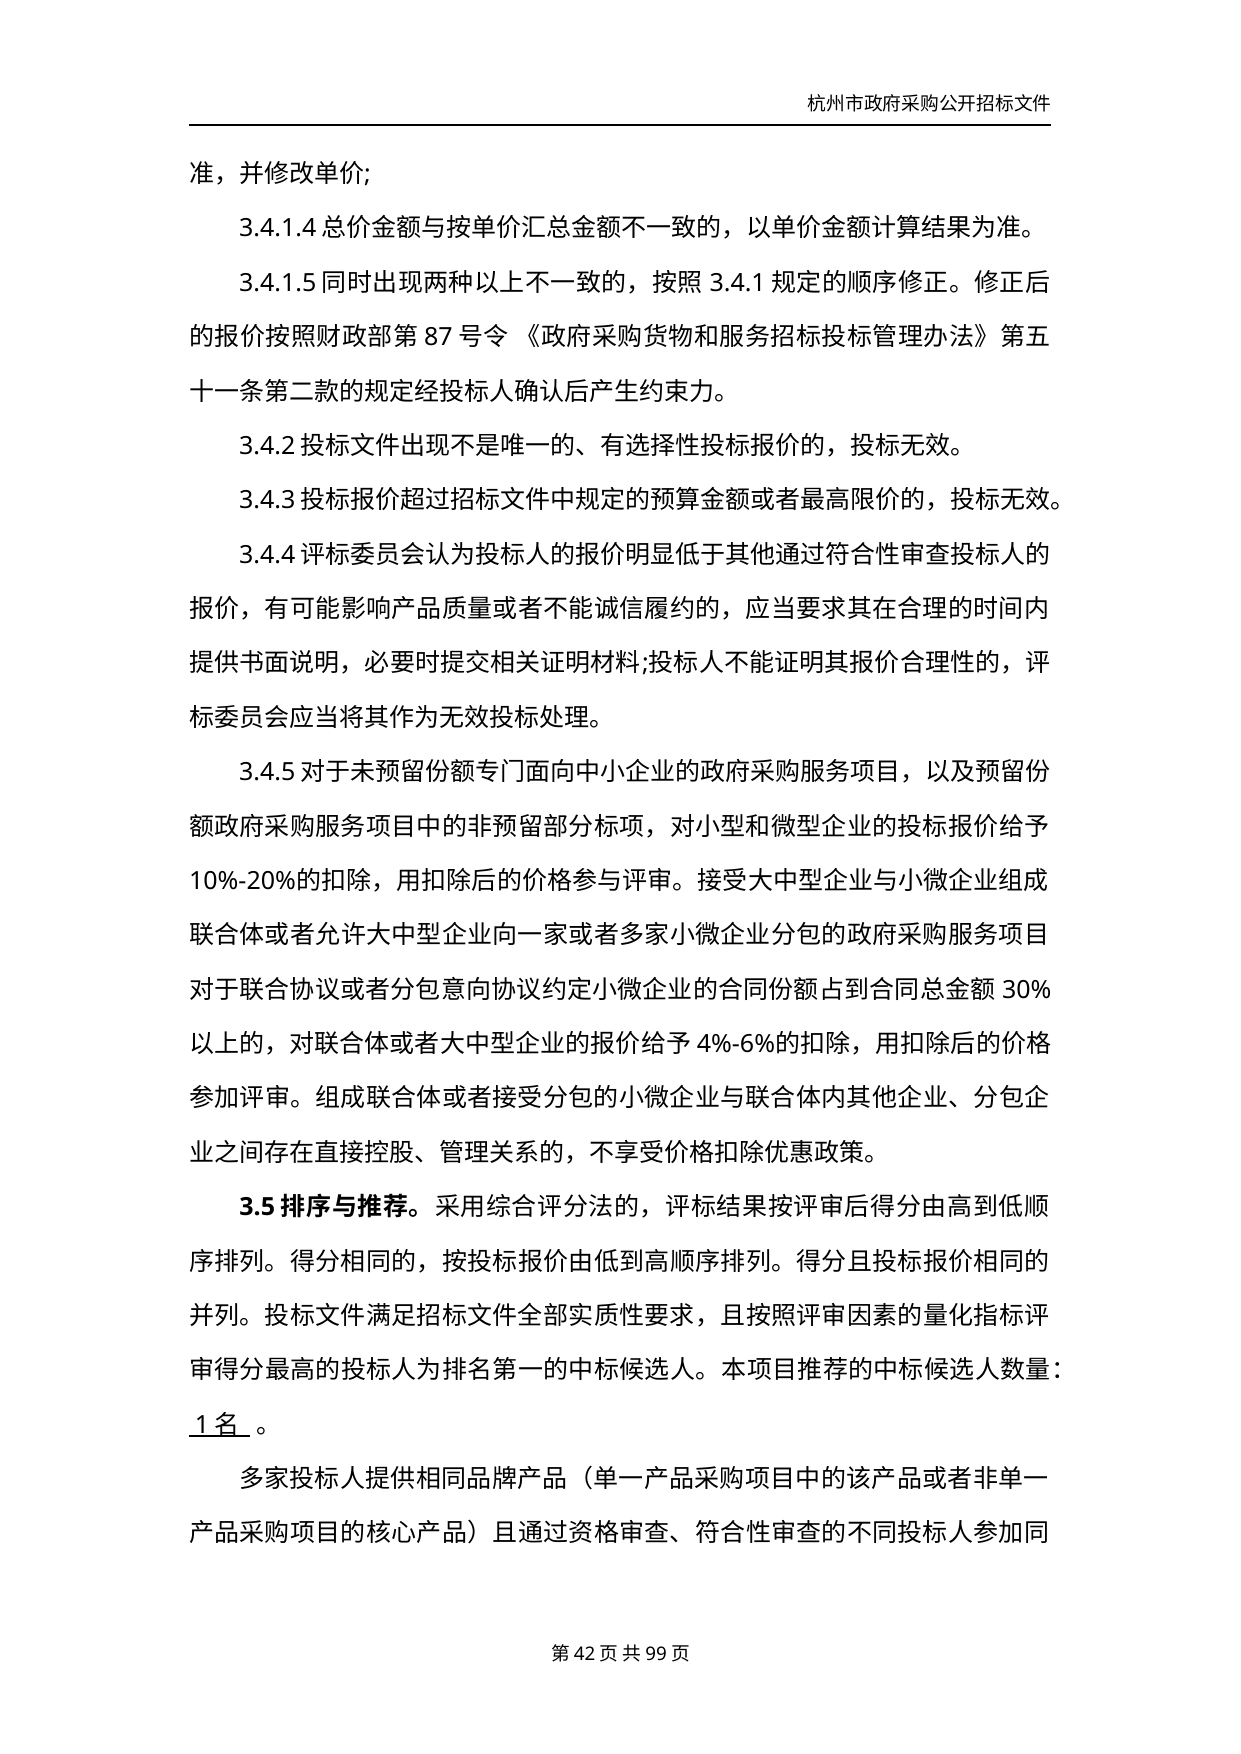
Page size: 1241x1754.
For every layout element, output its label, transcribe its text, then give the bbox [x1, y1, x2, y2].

text 3.4.3投标报价超过招标文件中规定的预算金额或者最高限价的，投标无效。 [189, 480, 1051, 516]
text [189, 1458, 1051, 1549]
text 3.4.1.5同时出现两种以上不一致的，按照3.4.1规定的顺序修正。修正后的报价按照财政部第87号令 《政府采购货物和服务招标投标管理办法》第五十一条第二款的规定经投标人确认后产生约束力。 [189, 262, 1051, 407]
text 3.4.1.4总价金额与按单价汇总金额不一致的，以单价金额计算结果为准。 [189, 208, 1051, 244]
text 3.4.5对于未预留份额专门面向中小企业的政府采购服务项目，以及预留份额政府采购服务项目中的非预留部分标项，对小型和微型企业的投标报价给予10%-20%的扣除，用扣除后的价格参与评审。接受大中型企业与小微企业组成联合体或者允许大中型企业向一家或者多家小微企业分包的政府采购服务项目，对于联合协议或者分包意向协议约定小微企业的合同份额占到合同总金额30%以上的，对联合体或者大中型企业的报价给予4%-6%的扣除，用扣除后的价格参加评审。组成联合体或者接受分包的小微企业与联合体内其他企业、分包企业之间存在直接控股、管理关系的，不享受价格扣除优惠政策。 [189, 752, 1051, 1168]
text 3.4.2投标文件出现不是唯一的、有选择性投标报价的，投标无效。 [189, 425, 1051, 462]
text 3.4.4评标委员会认为投标人的报价明显低于其他通过符合性审查投标人的报价，有可能影响产品质量或者不能诚信履约的，应当要求其在合理的时间内提供书面说明，必要时提交相关证明材料;投标人不能证明其报价合理性的，评标委员会应当将其作为无效投标处理。 [189, 534, 1051, 733]
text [189, 153, 1051, 190]
text 3.5排序与推荐。采用综合评分法的，评标结果按评审后得分由高到低顺序排列。得分相同的，按投标报价由低到高顺序排列。得分且投标报价相同的并列。投标文件满足招标文件全部实质性要求，且按照评审因素的量化指标评审得分最高的投标人为排名第一的中标候选人。本项目推荐的中标候选人数量： 1名 。 [189, 1187, 1051, 1440]
